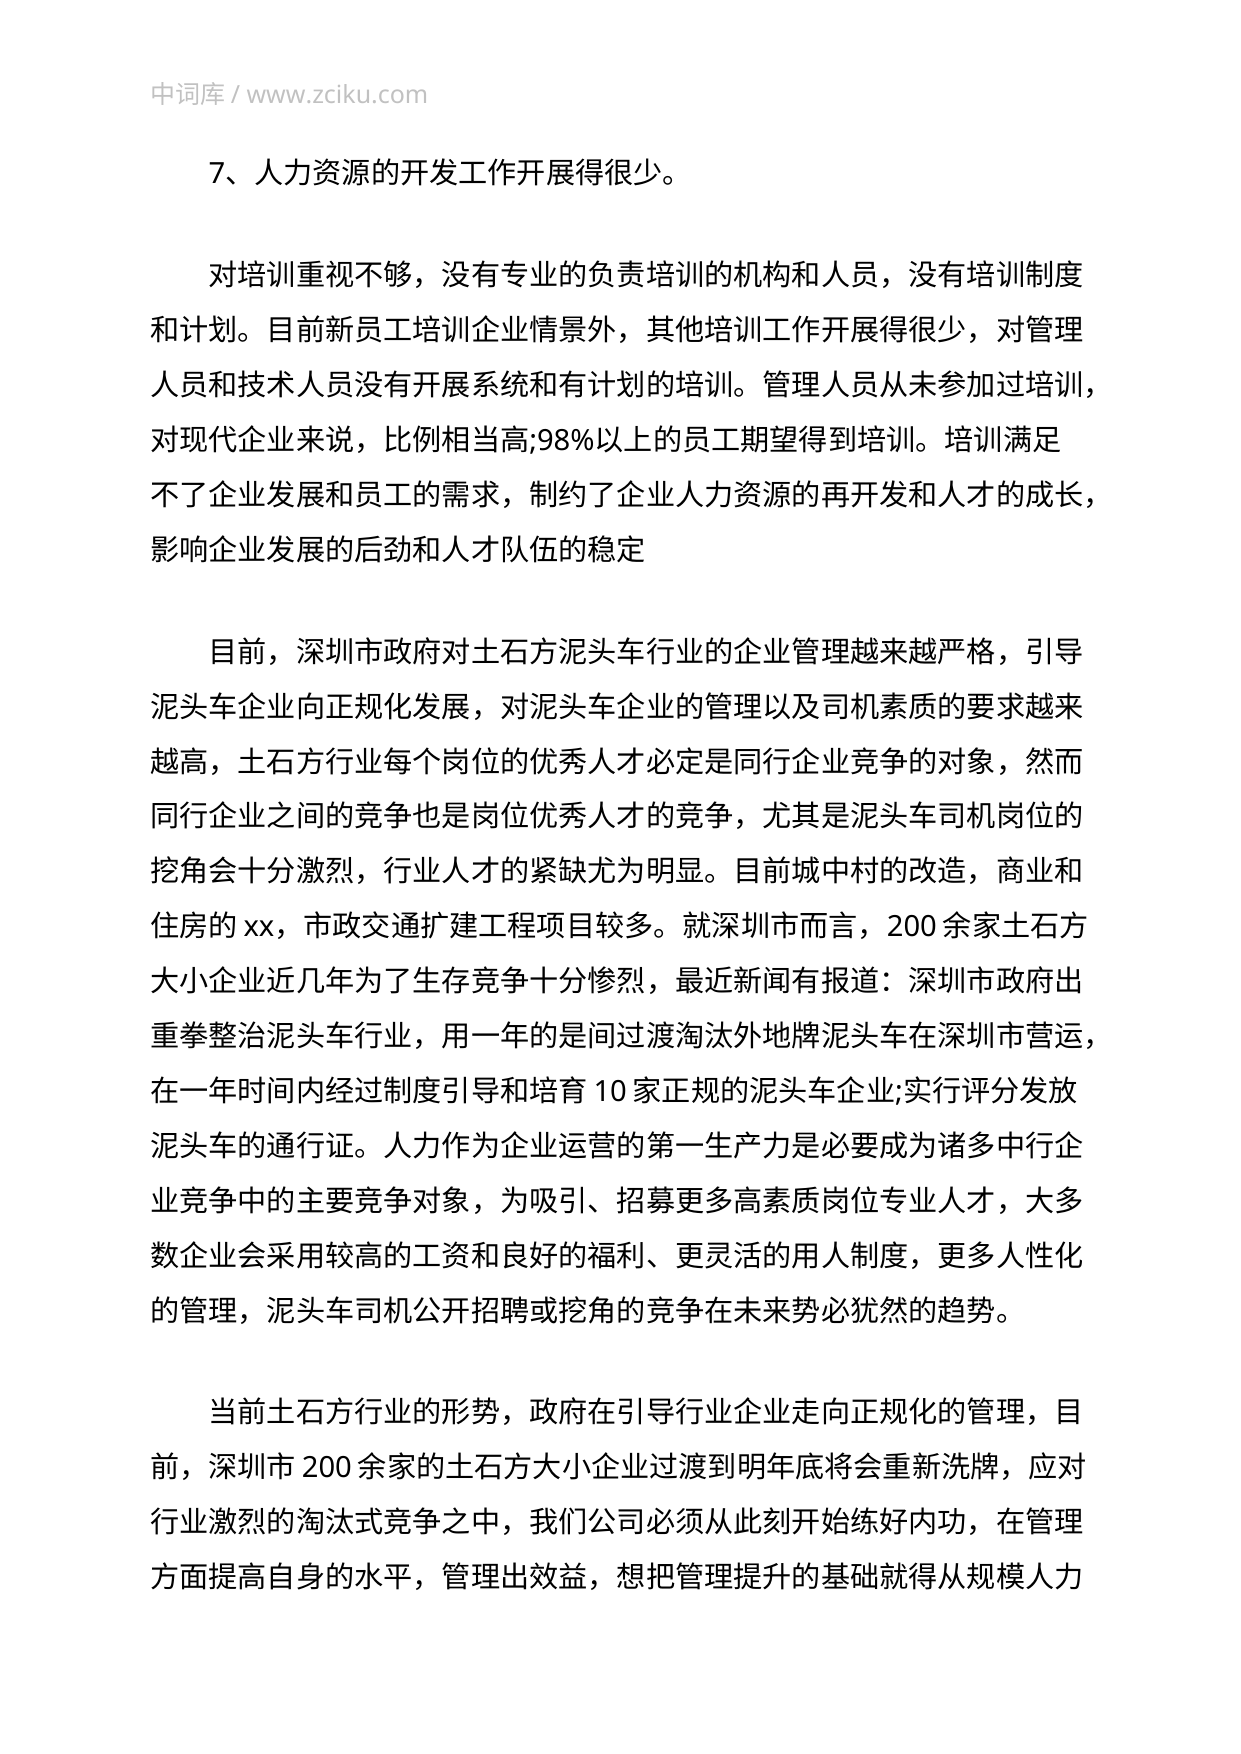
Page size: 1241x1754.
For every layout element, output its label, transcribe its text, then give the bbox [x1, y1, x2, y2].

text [150, 1389, 1090, 1596]
text 7、人力资源的开发工作开展得很少。 [150, 150, 1090, 192]
text 对培训重视不够，没有专业的负责培训的机构和人员，没有培训制度和计划。目前新员工培训企业情景外，其他培训工作开展得很少，对管理人员和技术人员没有开展系统和有计划的培训。管理人员从未参加过培训，对现代企业来说，比例相当高;98%以上的员工期望得到培训。培训满足不了企业发展和员工的需求，制约了企业人力资源的再开发和人才的成长，影响企业发展的后劲和人才队伍的稳定 [150, 252, 1090, 569]
text 目前，深圳市政府对土石方泥头车行业的企业管理越来越严格，引导泥头车企业向正规化发展，对泥头车企业的管理以及司机素质的要求越来越高，土石方行业每个岗位的优秀人才必定是同行企业竞争的对象，然而同行企业之间的竞争也是岗位优秀人才的竞争，尤其是泥头车司机岗位的挖角会十分激烈，行业人才的紧缺尤为明显。目前城中村的改造，商业和住房的xx，市政交通扩建工程项目较多。就深圳市而言，200余家土石方大小企业近几年为了生存竞争十分惨烈，最近新闻有报道：深圳市政府出重拳整治泥头车行业，用一年的是间过渡淘汰外地牌泥头车在深圳市营运，在一年时间内经过制度引导和培育10家正规的泥头车企业;实行评分发放泥头车的通行证。人力作为企业运营的第一生产力是必要成为诸多中行企业竞争中的主要竞争对象，为吸引、招募更多高素质岗位专业人才，大多数企业会采用较高的工资和良好的福利、更灵活的用人制度，更多人性化的管理，泥头车司机公开招聘或挖角的竞争在未来势必犹然的趋势。 [150, 628, 1090, 1329]
